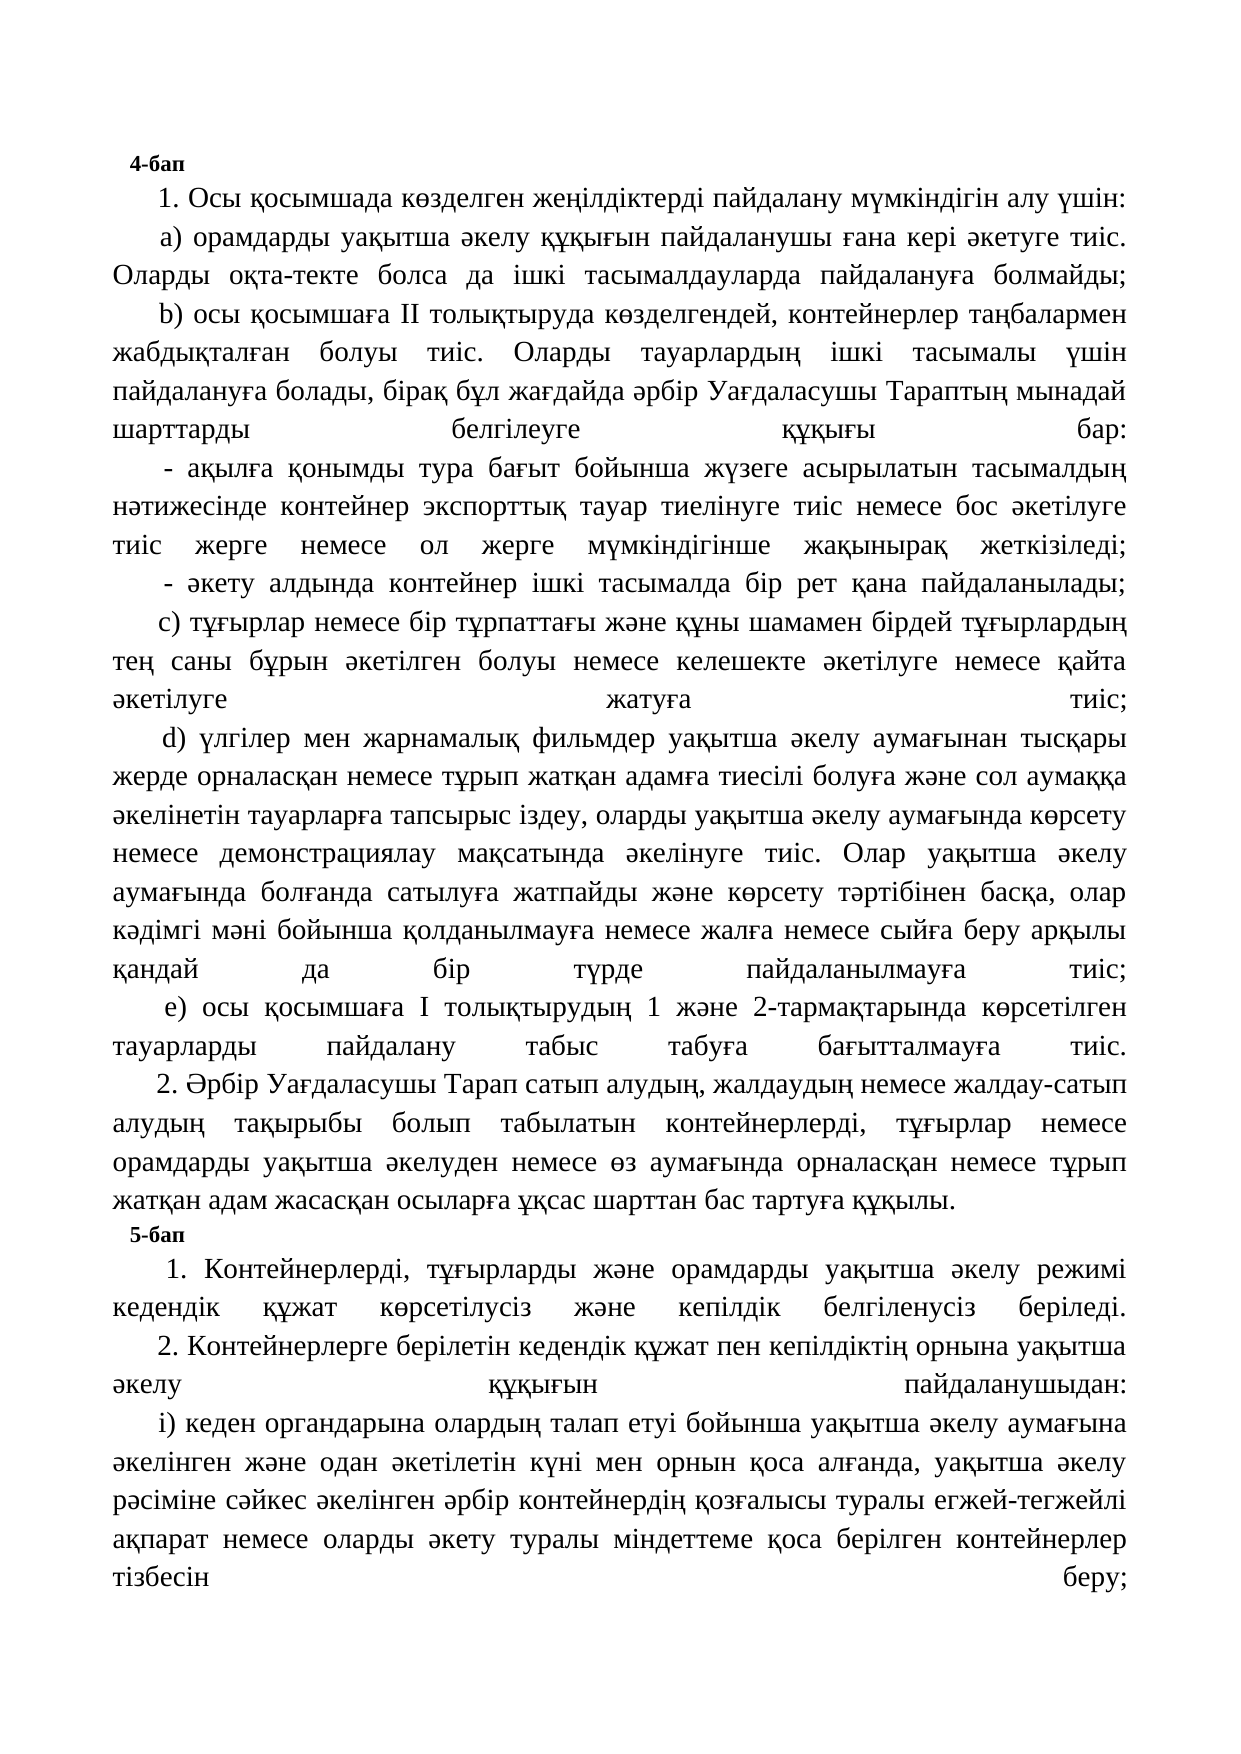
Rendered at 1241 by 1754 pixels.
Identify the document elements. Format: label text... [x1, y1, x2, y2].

text 4-бап [112, 150, 1128, 176]
text 1. Осы қосымшада көзделген жеңілдіктерді пайдалану мүмкіндігін алу үшін: а) орамдарды уақытша әкелу құқығын пайдаланушы ғана кері әкетуге тиіс. Оларды оқта-текте болса да ішкі тасымалдауларда пайдалануға болмайды; b) осы қосымшаға II толықтыруда көзделгендей, контейнерлер таңбалармен жабдықталған болуы тиіс. Оларды тауарлардың ішкі тасымалы үшін пайдалануға болады, бірақ бұл жағдайда әрбір Уағдаласушы Тараптың мынадай шарттарды белгілеуге құқығы бар: - ақылға қонымды тура бағыт бойынша жүзеге асырылатын тасымалдың нәтижесінде контейнер экспорттық тауар тиелінуге тиіс немесе бос әкетілуге тиіс жерге немесе ол жерге мүмкіндігінше жақынырақ жеткізіледі; - әкету алдында контейнер ішкі тасымалда бір рет қана пайдаланылады; с) тұғырлар немесе бір тұрпаттағы және құны шамамен бірдей тұғырлардың тең саны бұрын әкетілген болуы немесе келешекте әкетілуге немесе қайта әкетілуге жатуға тиіс; d) үлгілер мен жарнамалық фильмдер уақытша әкелу аумағынан тысқары жерде орналасқан немесе тұрып жатқан адамға тиесілі болуға және сол аумаққа әкелінетін тауарларға тапсырыс іздеу, оларды уақытша әкелу аумағында көрсету немесе демонстрациялау мақсатында әкелінуге тиіс. Олар уақытша әкелу аумағында болғанда сатылуға жатпайды және көрсету тәртібінен басқа, олар кәдімгі мәні бойынша қолданылмауға немесе жалға немесе сыйға беру арқылы қандай да бір түрде пайдаланылмауға тиіс; е) осы қосымшаға I толықтырудың 1 және 2-тармақтарында көрсетілген тауарларды пайдалану табыс табуға бағытталмауға тиіс. 2. Әрбір Уағдаласушы Тарап сатып алудың, жалдаудың немесе жалдау-сатып алудың тақырыбы болып табылатын контейнерлерді, тұғырлар немесе орамдарды уақытша әкелуден немесе өз аумағында орналасқан немесе тұрып жатқан адам жасасқан осыларға ұқсас шарттан бас тартуға құқылы. [112, 180, 1128, 1216]
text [112, 1251, 1128, 1593]
text 5-бап [112, 1221, 1128, 1247]
